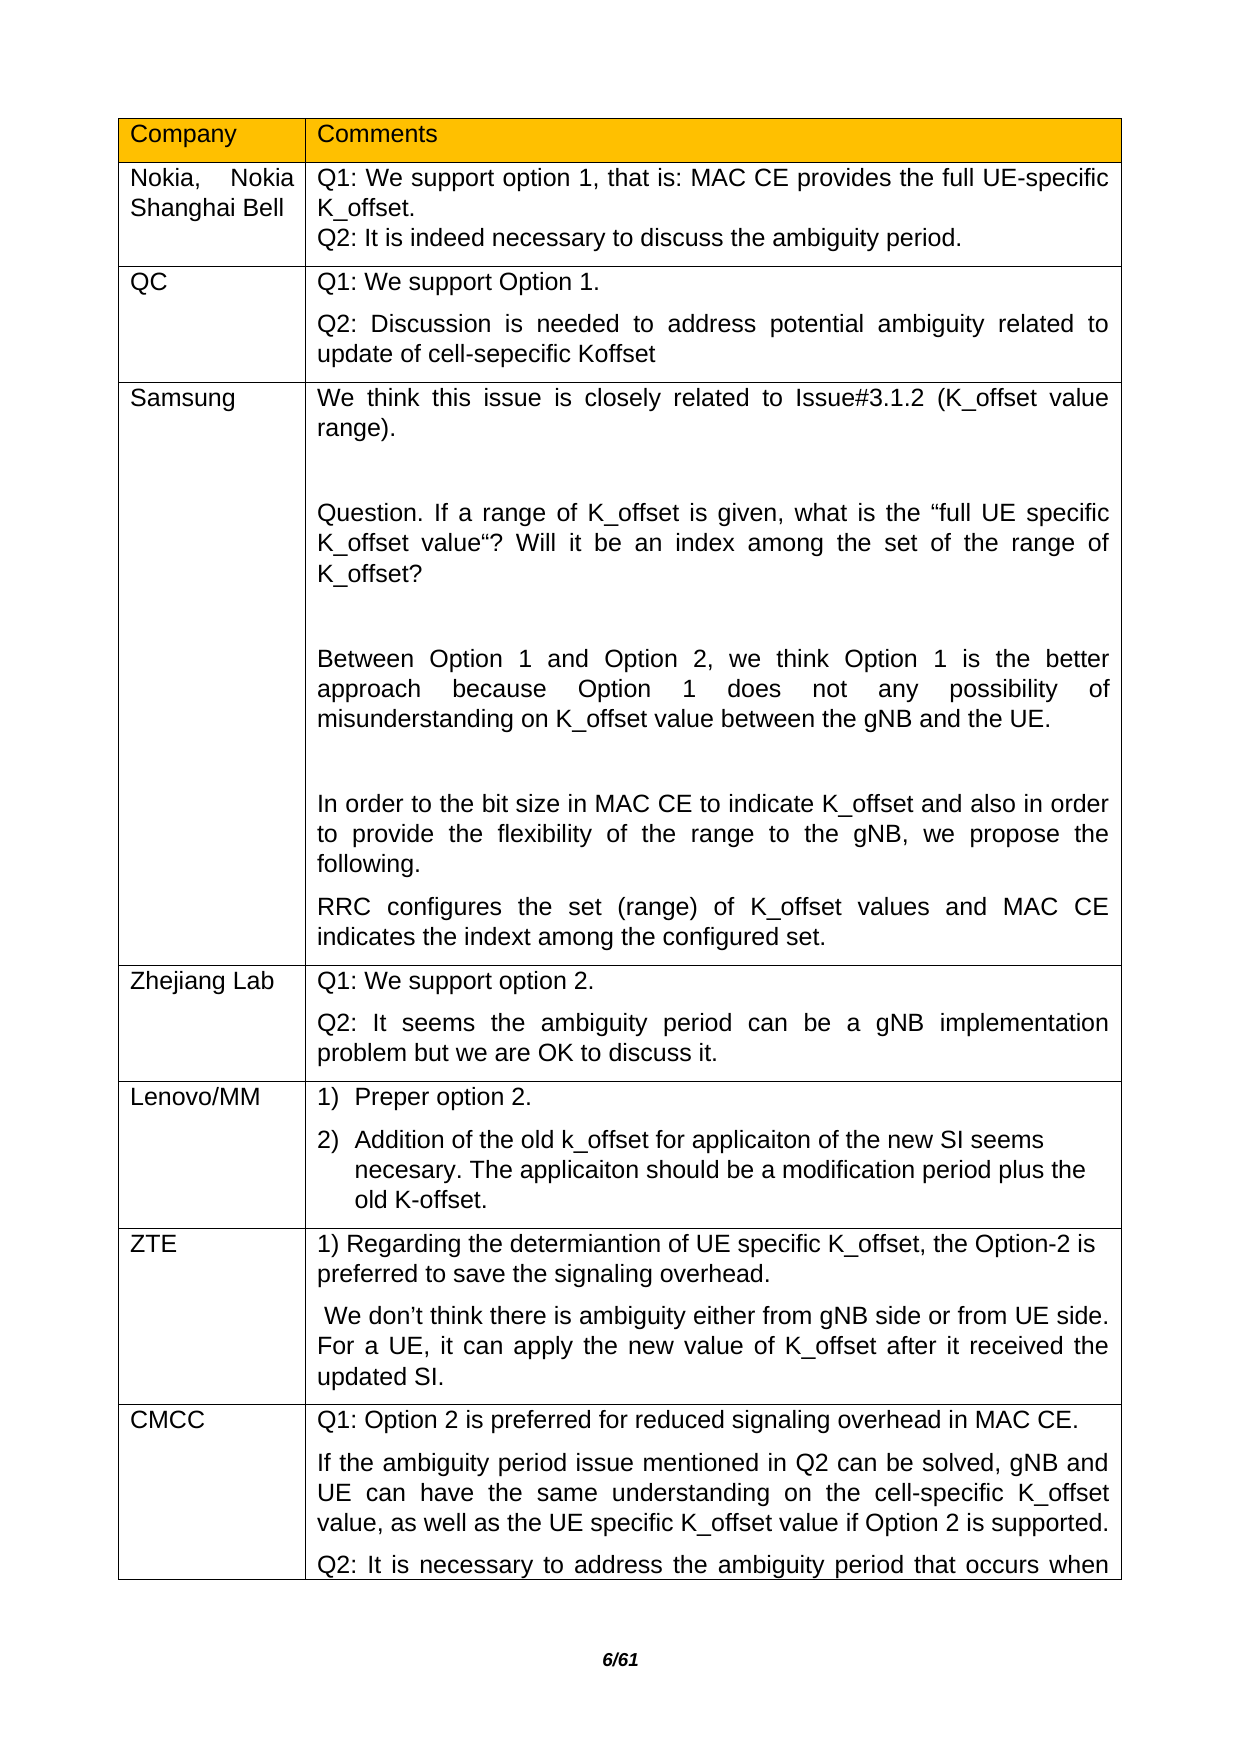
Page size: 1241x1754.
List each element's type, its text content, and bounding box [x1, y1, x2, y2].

table_cell Zhejiang Lab [119, 966, 305, 1081]
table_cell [306, 1405, 1121, 1579]
table_cell CMCC [119, 1405, 305, 1579]
table_header Comments [306, 119, 1121, 162]
table_cell Regarding the determiantion of UE specific K_offset, the Option-2 is preferred to save the signaling overhead. We don’t think there is ambiguity either from gNB side or from UE side. For a UE, it can apply the new value of K_offset after it received the updated SI. [306, 1229, 1121, 1404]
table_cell Lenovo/MM [119, 1082, 305, 1227]
table_cell ZTE [119, 1229, 305, 1404]
table_cell Samsung [119, 383, 305, 965]
table_cell Q1: We support Option 1. Q2: Discussion is needed to address potential ambiguity related to update of cell-sepecific Koffset [306, 267, 1121, 382]
table_cell We think this issue is closely related to Issue#3.1.2 (K_offset value range). Question. If a range of K_offset is given, what is the “full UE specific K_offset value“? Will it be an index among the set of the range of K_offset? Between Option 1 and Option 2, we think Option 1 is the better approach because Option 1 does not any possibility of misunderstanding on K_offset value between the gNB and the UE. In order to the bit size in MAC CE to indicate K_offset and also in order to provide the flexibility of the range to the gNB, we propose the following. RRC configures the set (range) of K_offset values and MAC CE indicates the indext among the configured set. [306, 383, 1121, 965]
table_cell Q1: We support option 2. Q2: It seems the ambiguity period can be a gNB implementation problem but we are OK to discuss it. [306, 966, 1121, 1081]
table_cell Nokia, Nokia Shanghai Bell [119, 163, 305, 266]
table_header Company [119, 119, 305, 162]
table_cell Q1: We support option 1, that is: MAC CE provides the full UE-specific K_offset. Q2: It is indeed necessary to discuss the ambiguity period. [306, 163, 1121, 266]
table_cell QC [119, 267, 305, 382]
table_cell Preper option 2. Addition of the old k_offset for applicaiton of the new SI seems necesary. The applicaiton should be a modification period plus the old K-offset. [306, 1082, 1121, 1227]
